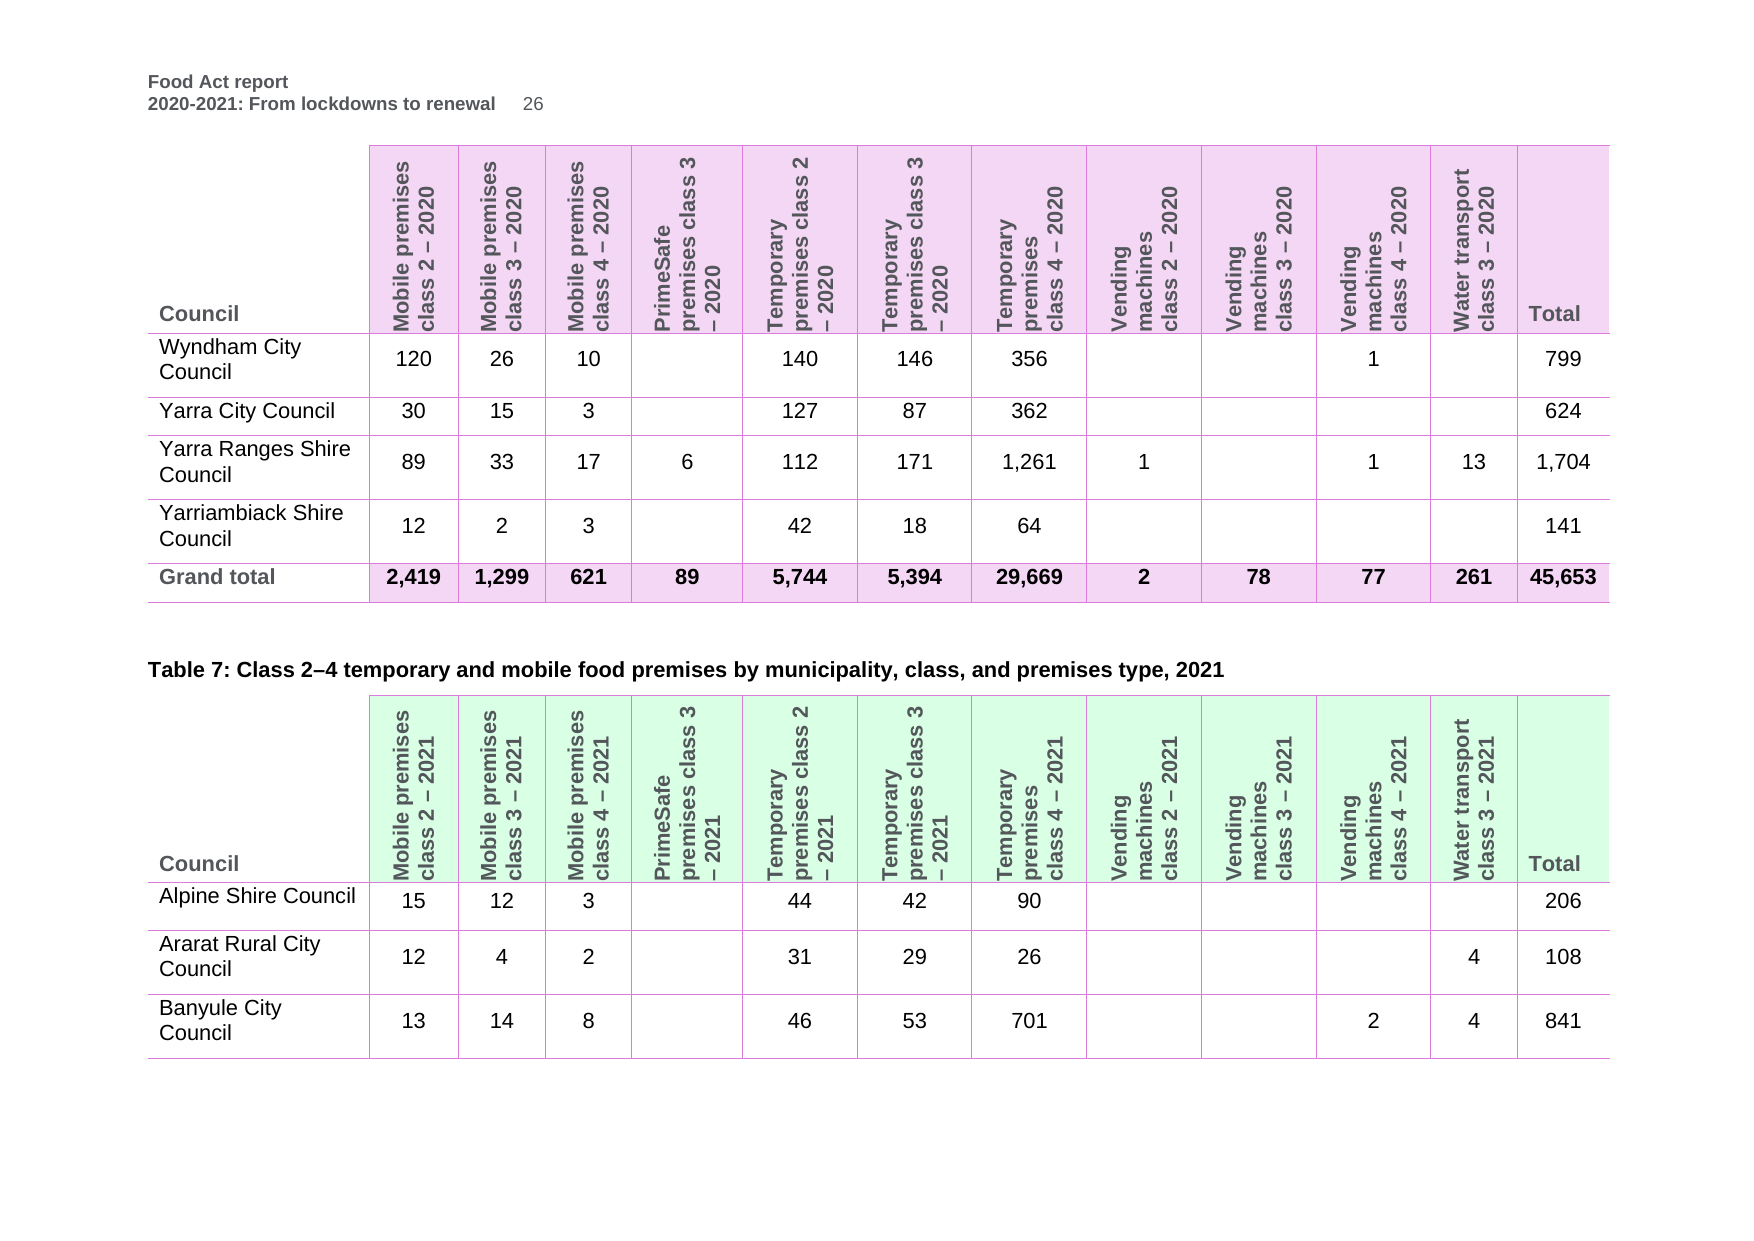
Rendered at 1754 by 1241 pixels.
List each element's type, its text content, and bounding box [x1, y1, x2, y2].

table_cell 89 [632, 564, 742, 602]
table_header Water transport class 3 – 2021 [1431, 696, 1517, 882]
table_header PrimeSafe premises class 3 – 2021 [632, 696, 742, 882]
table_cell [1317, 398, 1430, 435]
table_cell 112 [743, 436, 857, 499]
table_header Council [148, 145, 369, 333]
table_cell [632, 500, 742, 563]
table_cell 1 [1087, 436, 1201, 499]
text Table 7: Class 2–4 temporary and mobile food premises by municipality, class, and premises type, 2021 [148, 656, 1636, 682]
table_cell [632, 883, 742, 930]
table_cell 362 [972, 398, 1086, 435]
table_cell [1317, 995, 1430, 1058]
table_cell 13 [1431, 436, 1517, 499]
table_cell 12 [459, 883, 545, 930]
table_cell 17 [546, 436, 631, 499]
table_header Council [148, 695, 369, 882]
table_header Mobile premises class 3 – 2020 [459, 146, 545, 333]
table_cell [632, 334, 742, 397]
table_cell Wyndham City Council [148, 334, 369, 397]
table_cell 29 [858, 931, 971, 994]
table_header Temporary premises class 2 – 2021 [743, 696, 857, 882]
table_cell 2,419 [370, 564, 458, 602]
table_cell 701 [972, 995, 1086, 1058]
table_cell 108 [1518, 931, 1609, 994]
table_cell 146 [858, 334, 971, 397]
table_cell 8 [546, 995, 631, 1058]
table_cell 64 [972, 500, 1086, 563]
table_cell 4 [1431, 931, 1517, 994]
table_cell 6 [632, 436, 742, 499]
table_header Vending machines class 4 – 2020 [1317, 146, 1430, 333]
table_cell 5,394 [858, 564, 971, 602]
table_cell Ararat Rural City Council [148, 931, 369, 994]
table_cell Banyule City Council [148, 995, 369, 1058]
table_cell 799 [1518, 334, 1609, 397]
table_header Mobile premises class 3 – 2021 [459, 696, 545, 882]
table_cell 87 [858, 398, 971, 435]
table_cell 12 [370, 931, 458, 994]
table_cell 26 [972, 931, 1086, 994]
table_header Temporary premises class 4 – 2020 [972, 146, 1086, 333]
table_cell 13 [370, 995, 458, 1058]
table_cell 33 [459, 436, 545, 499]
table_header Mobile premises class 4 – 2020 [546, 146, 631, 333]
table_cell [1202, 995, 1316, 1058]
table_cell [1431, 883, 1517, 930]
table_cell [1431, 500, 1517, 563]
table_cell 1 [1317, 334, 1430, 397]
table_cell Alpine Shire Council [148, 883, 369, 930]
table_cell 42 [858, 883, 971, 930]
table_cell Yarra Ranges Shire Council [148, 436, 369, 499]
table_cell Yarriambiack Shire Council [148, 500, 369, 563]
table_cell 127 [743, 398, 857, 435]
table_cell 140 [743, 334, 857, 397]
table_header Vending machines class 3 – 2020 [1202, 146, 1316, 333]
table_cell 1,261 [972, 436, 1086, 499]
table_header Vending machines class 2 – 2020 [1087, 146, 1201, 333]
table_header Temporary premises class 3 – 2020 [858, 146, 971, 333]
table_header Temporary premises class 2 – 2020 [743, 146, 857, 333]
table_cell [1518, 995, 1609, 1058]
table_cell 120 [370, 334, 458, 397]
table_cell 45,653 [1518, 564, 1609, 602]
table_cell [1431, 398, 1517, 435]
table_cell 5,744 [743, 564, 857, 602]
table_cell 44 [743, 883, 857, 930]
table_cell 1 [1317, 436, 1430, 499]
table_cell [632, 398, 742, 435]
table_cell [1087, 500, 1201, 563]
table_cell 624 [1518, 398, 1609, 435]
table_cell [1202, 436, 1316, 499]
table_header Water transport class 3 – 2020 [1431, 146, 1517, 333]
table_header Vending machines class 3 – 2021 [1202, 696, 1316, 882]
table_cell 90 [972, 883, 1086, 930]
table_cell 15 [459, 398, 545, 435]
table_header Vending machines class 2 – 2021 [1087, 696, 1201, 882]
table_cell 621 [546, 564, 631, 602]
table_cell 29,669 [972, 564, 1086, 602]
table_cell [1087, 334, 1201, 397]
table_cell 10 [546, 334, 631, 397]
table_cell [1317, 500, 1430, 563]
table_cell 206 [1518, 883, 1609, 930]
table_cell 26 [459, 334, 545, 397]
table_header Vending machines class 4 – 2021 [1317, 696, 1430, 882]
table_cell [1202, 883, 1316, 930]
table_cell 2 [1087, 564, 1201, 602]
table_header PrimeSafe premises class 3 – 2020 [632, 146, 742, 333]
table_cell 3 [546, 398, 631, 435]
table_cell 261 [1431, 564, 1517, 602]
table_cell 53 [858, 995, 971, 1058]
table_cell [632, 995, 742, 1058]
table_cell 2 [546, 931, 631, 994]
table_cell Grand total [148, 564, 369, 602]
table_header Mobile premises class 2 – 2020 [370, 146, 458, 333]
table_cell 3 [546, 883, 631, 930]
table_cell 78 [1202, 564, 1316, 602]
table_cell [1202, 931, 1316, 994]
table_cell Yarra City Council [148, 398, 369, 435]
table_cell 30 [370, 398, 458, 435]
table_cell 141 [1518, 500, 1609, 563]
table_cell 356 [972, 334, 1086, 397]
table_cell 1,704 [1518, 436, 1609, 499]
table_cell 77 [1317, 564, 1430, 602]
table_cell [1431, 334, 1517, 397]
table_cell [1087, 883, 1201, 930]
table_cell 42 [743, 500, 857, 563]
table_cell [1087, 398, 1201, 435]
table_cell 2 [459, 500, 545, 563]
table_cell 4 [459, 931, 545, 994]
table_cell 89 [370, 436, 458, 499]
table_cell 171 [858, 436, 971, 499]
table_cell 12 [370, 500, 458, 563]
table_cell [1202, 398, 1316, 435]
table_cell [1317, 883, 1430, 930]
table_cell 18 [858, 500, 971, 563]
table_cell 46 [743, 995, 857, 1058]
table_header Mobile premises class 2 – 2021 [370, 696, 458, 882]
table_cell 1,299 [459, 564, 545, 602]
table_cell 3 [546, 500, 631, 563]
table_cell [1317, 931, 1430, 994]
table_header Temporary premises class 3 – 2021 [858, 696, 971, 882]
table_cell [1202, 500, 1316, 563]
table_cell [1087, 931, 1201, 994]
table_cell [1202, 334, 1316, 397]
table_cell 15 [370, 883, 458, 930]
table_cell 14 [459, 995, 545, 1058]
table_header Temporary premises class 4 – 2021 [972, 696, 1086, 882]
table_cell 31 [743, 931, 857, 994]
table_cell [632, 931, 742, 994]
table_header Total [1518, 146, 1609, 333]
table_cell [1087, 995, 1201, 1058]
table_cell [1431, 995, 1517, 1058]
table_header Mobile premises class 4 – 2021 [546, 696, 631, 882]
table_header Total [1518, 696, 1609, 882]
